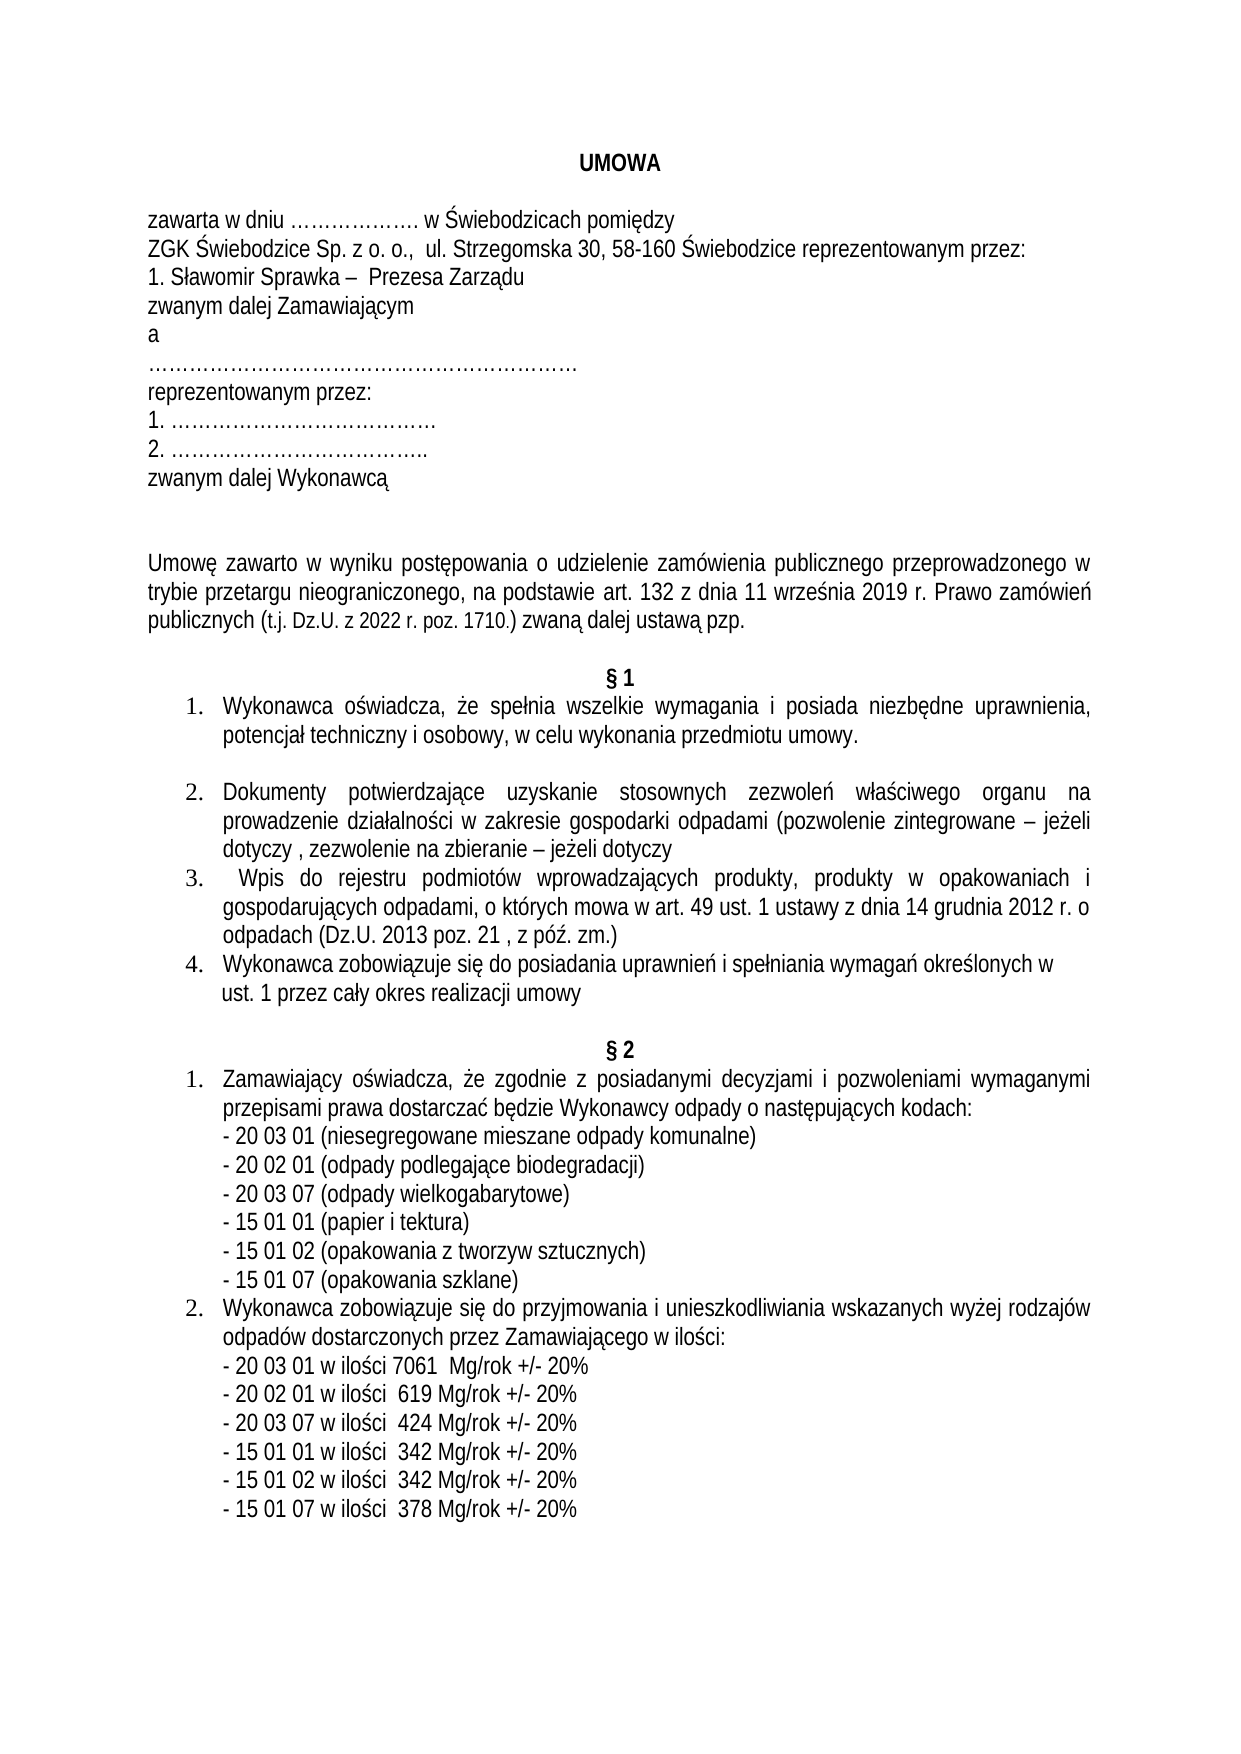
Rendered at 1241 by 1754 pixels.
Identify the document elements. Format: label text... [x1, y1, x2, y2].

list Zamawiający oświadcza, że zgodnie z posiadanymi decyzjami i pozwoleniami wymaganymi przepisami prawa dostarczać będzie Wykonawcy odpady o następujących kodach: [185, 1064, 1093, 1121]
list Wykonawca zobowiązuje się do przyjmowania i unieszkodliwiania wskazanych wyżej rodzajów odpadów dostarczonych przez Zamawiającego w ilości: [185, 1293, 1093, 1351]
text reprezentowanym przez: [148, 377, 1093, 405]
text - 15 01 07 w ilości 378 Mg/rok +/- 20% [223, 1494, 1093, 1523]
text ……………………………………………………… [148, 348, 1093, 377]
text § 1 [148, 663, 1093, 691]
text zawarta w dniu ………………. w Świebodzicach pomiędzy [148, 205, 1093, 233]
text ZGK Świebodzice Sp. z o. o., ul. Strzegomska 30, 58-160 Świebodzice reprezentowanym przez: [148, 233, 1093, 262]
text zwanym dalej Zamawiającym [148, 291, 1093, 319]
text - 15 01 02 w ilości 342 Mg/rok +/- 20% [223, 1465, 1093, 1494]
text zwanym dalej Wykonawcą [148, 463, 1093, 491]
text UMOWA [148, 148, 1093, 176]
text - 20 03 07 w ilości 424 Mg/rok +/- 20% [223, 1408, 1093, 1437]
text ust. 1 przez cały okres realizacji umowy [148, 978, 1093, 1007]
text - 20 02 01 (odpady podlegające biodegradacji) [223, 1150, 1093, 1179]
text - 20 02 01 w ilości 619 Mg/rok +/- 20% [223, 1379, 1093, 1408]
text - 20 03 07 (odpady wielkogabarytowe) [223, 1179, 1093, 1207]
text 2. ……………………………….. [148, 434, 1093, 463]
text a [148, 319, 1093, 348]
text - 15 01 01 (papier i tektura) [223, 1207, 1093, 1236]
text 1. Sławomir Sprawka – Prezesa Zarządu [148, 262, 1093, 291]
text - 15 01 07 (opakowania szklane) [223, 1264, 1093, 1293]
text 1. ………………………………… [148, 405, 1093, 434]
list Dokumenty potwierdzające uzyskanie stosownych zezwoleń właściwego organu na prowadzenie działalności w zakresie gospodarki odpadami (pozwolenie zintegrowane – jeżeli dotyczy , zezwolenie na zbieranie – jeżeli dotyczy [185, 777, 1093, 863]
text - 20 03 01 (niesegregowane mieszane odpady komunalne) [223, 1121, 1093, 1150]
text § 2 [148, 1035, 1093, 1064]
text - 20 03 01 w ilości 7061 Mg/rok +/- 20% [223, 1351, 1093, 1379]
list Wykonawca zobowiązuje się do posiadania uprawnień i spełniania wymagań określonych w [185, 949, 1093, 978]
text - 15 01 01 w ilości 342 Mg/rok +/- 20% [223, 1437, 1093, 1465]
text - 15 01 02 (opakowania z tworzyw sztucznych) [223, 1236, 1093, 1264]
list Wykonawca oświadcza, że spełnia wszelkie wymagania i posiada niezbędne uprawnienia, potencjał techniczny i osobowy, w celu wykonania przedmiotu umowy. [185, 691, 1093, 749]
list Wpis do rejestru podmiotów wprowadzających produkty, produkty w opakowaniach i gospodarujących odpadami, o których mowa w art. 49 ust. 1 ustawy z dnia 14 grudnia 2012 r. o odpadach (Dz.U. 2013 poz. 21 , z póź. zm.) [185, 863, 1093, 949]
text Umowę zawarto w wyniku postępowania o udzielenie zamówienia publicznego przeprowadzonego w trybie przetargu nieograniczonego, na podstawie art. 132 z dnia 11 września 2019 r. Prawo zamówień publicznych (t.j. Dz.U. z 2022 r. poz. 1710.) zwaną dalej ustawą pzp. [148, 548, 1093, 634]
